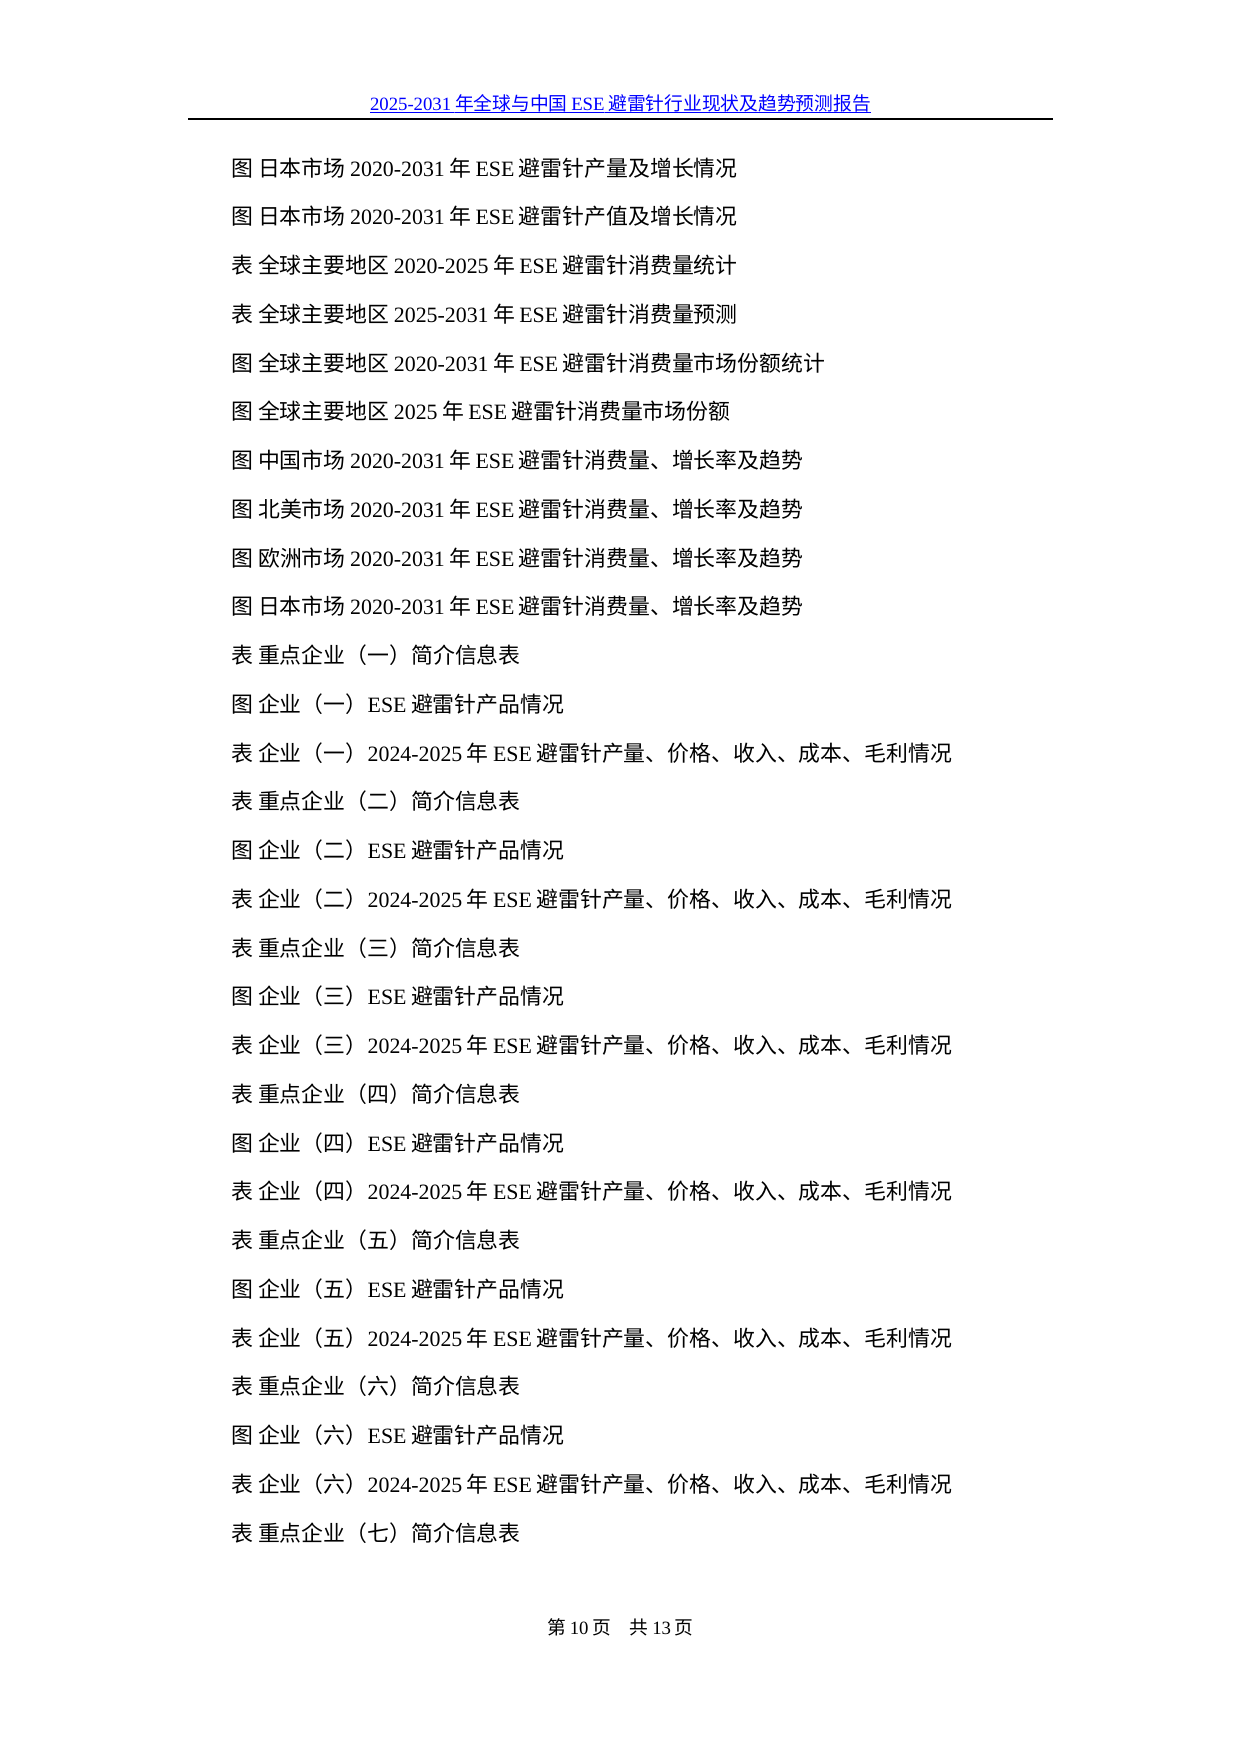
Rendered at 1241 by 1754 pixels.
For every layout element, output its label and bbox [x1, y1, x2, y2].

text [187, 150, 1053, 1548]
